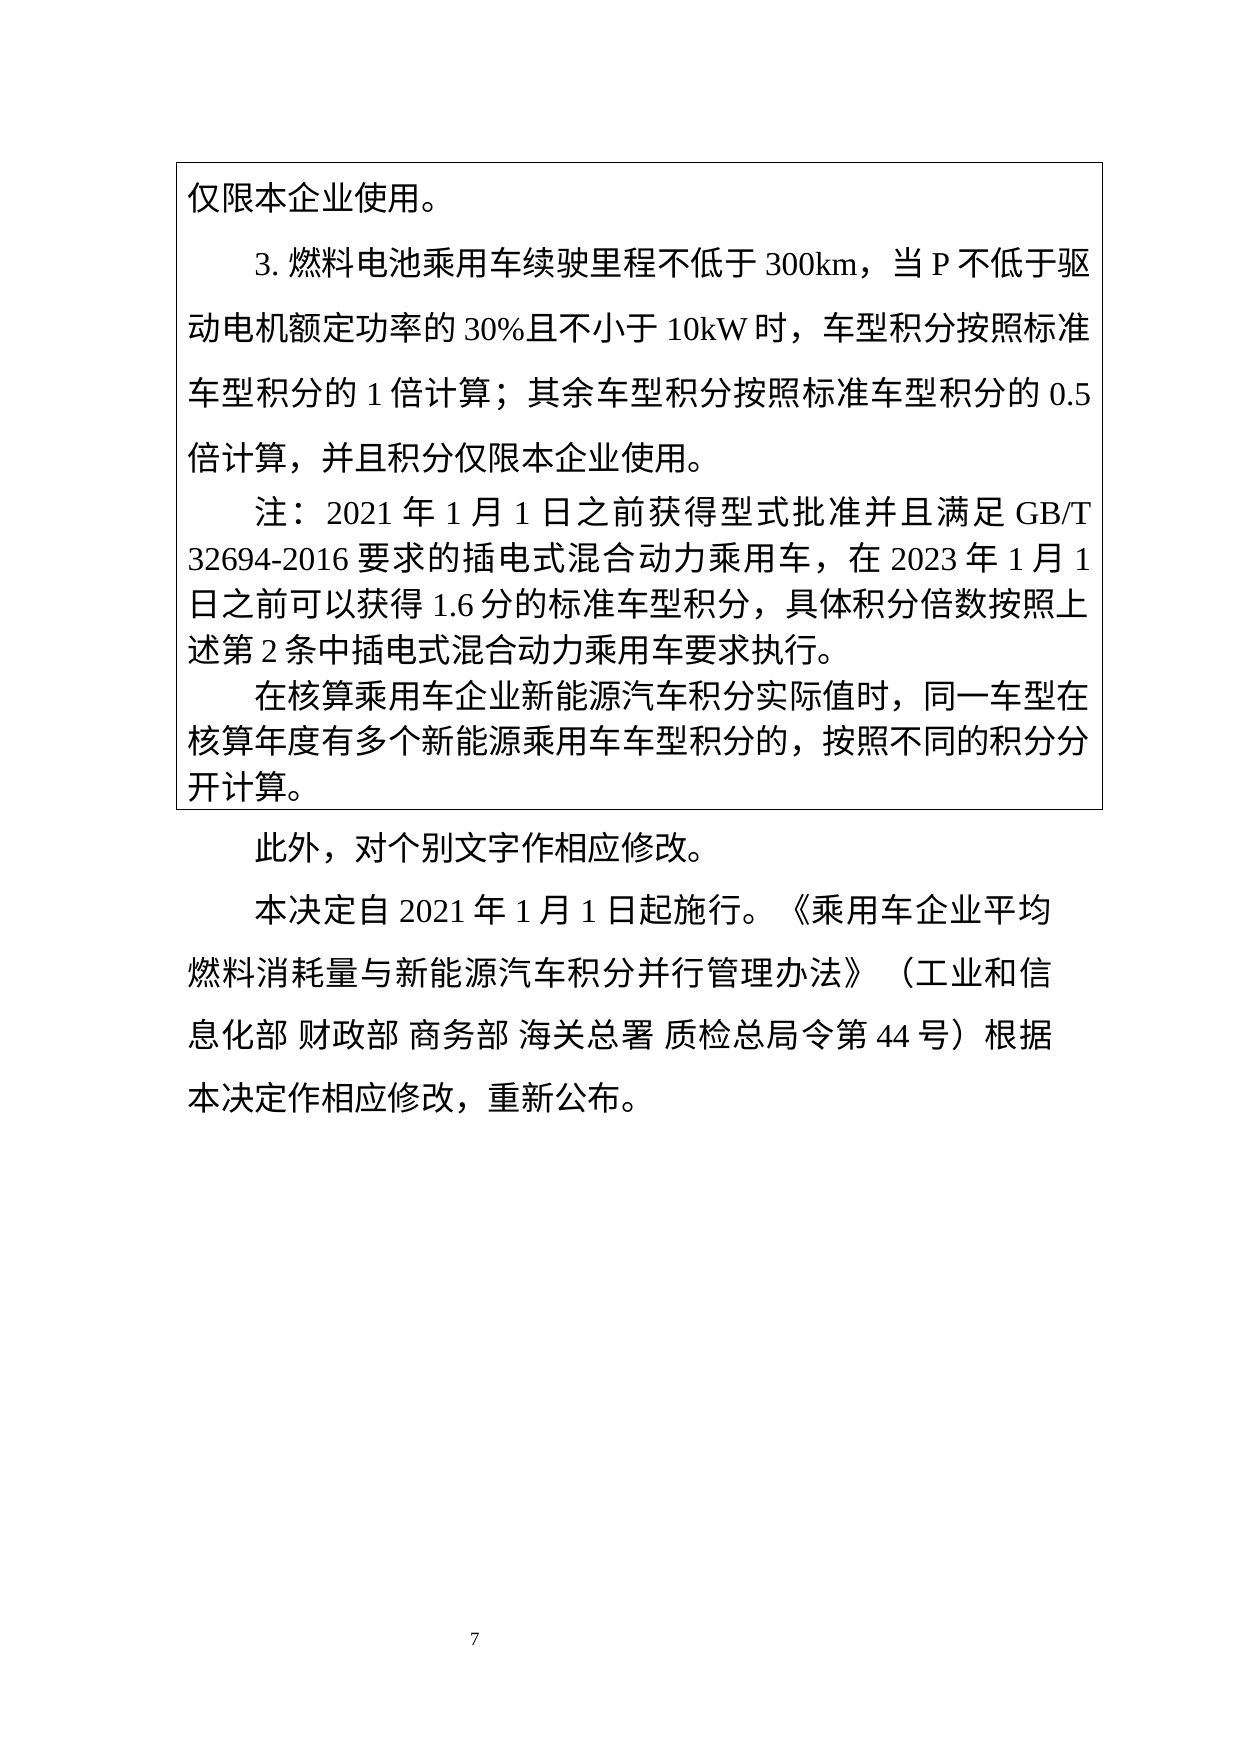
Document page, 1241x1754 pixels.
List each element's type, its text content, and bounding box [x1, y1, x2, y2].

text 此外，对个别文字作相应修改。 [187, 810, 1053, 872]
text 本决定自2021年1月1日起施行。《乘用车企业平均燃料消耗量与新能源汽车积分并行管理办法》（工业和信息化部 财政部 商务部 海关总署 质检总局令第44号）根据本决定作相应修改，重新公布。 [187, 872, 1053, 1122]
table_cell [177, 163, 1102, 809]
